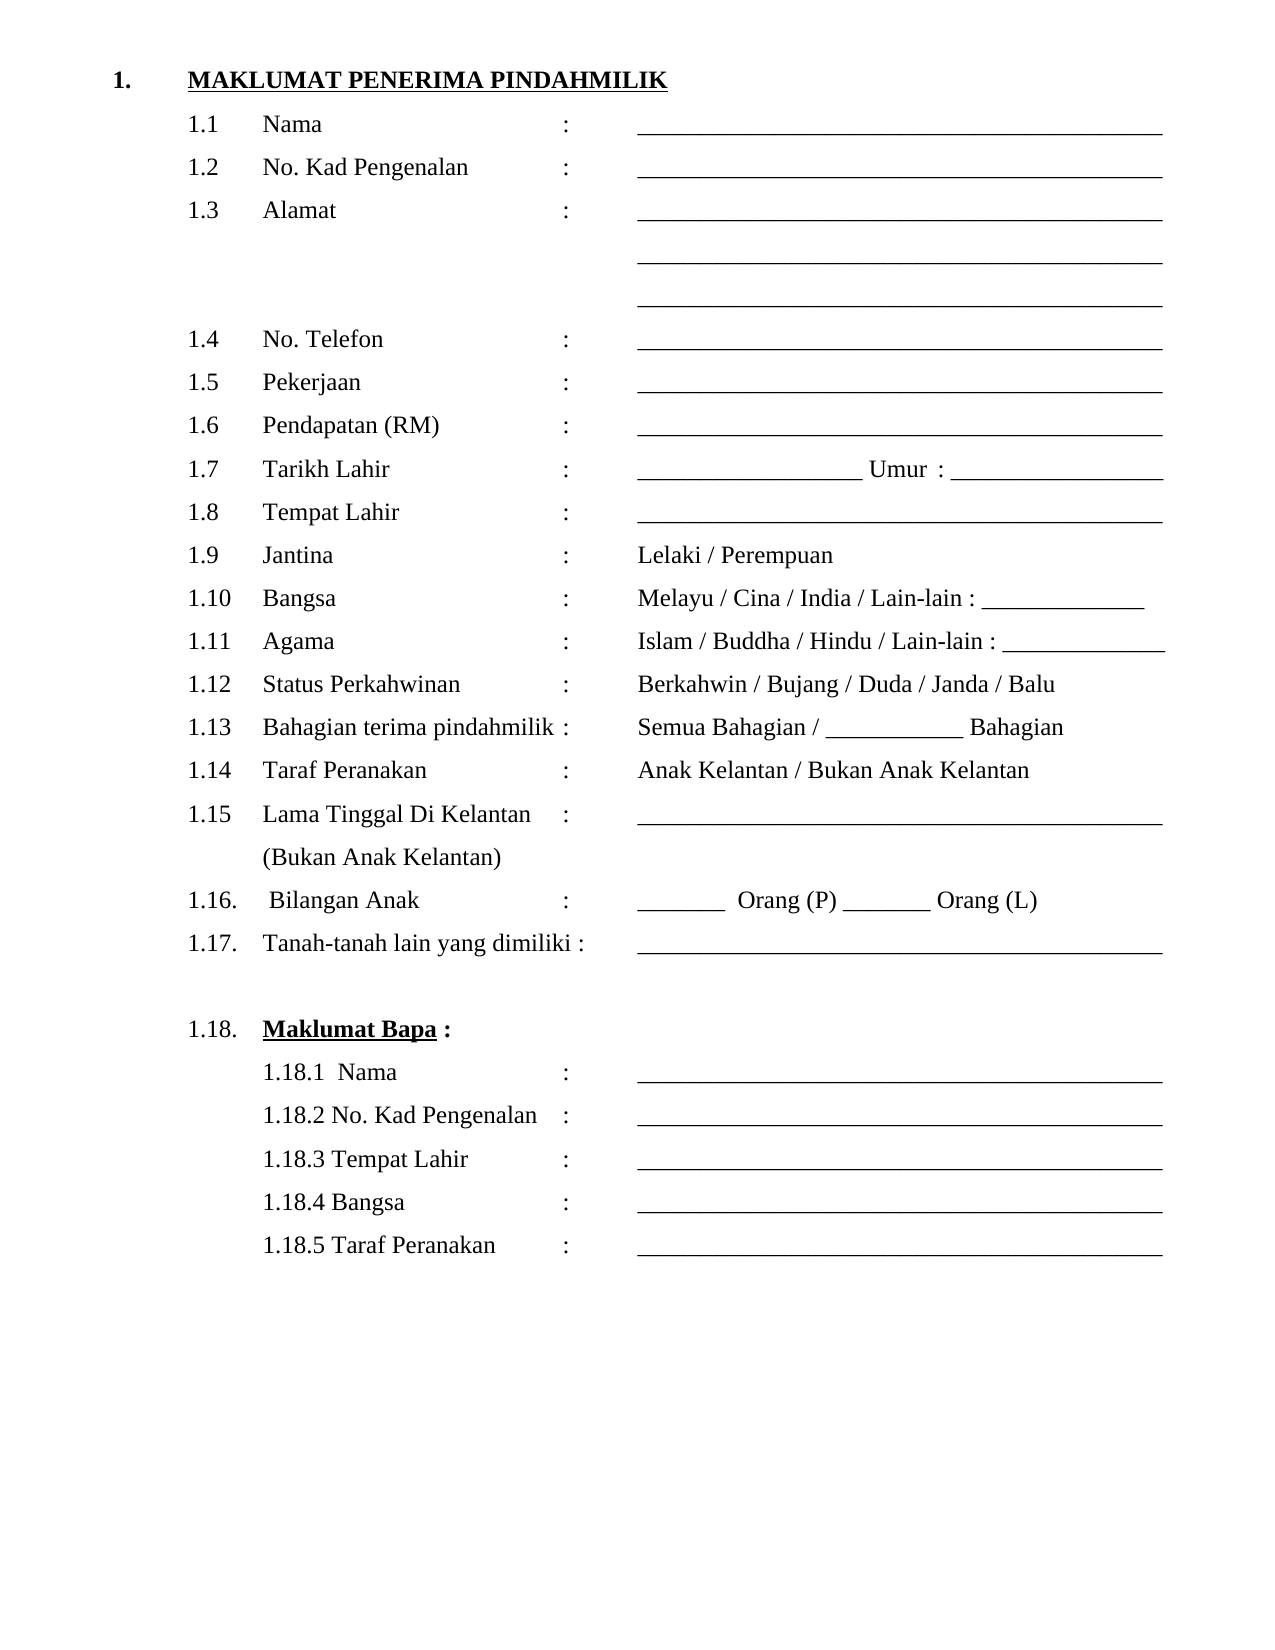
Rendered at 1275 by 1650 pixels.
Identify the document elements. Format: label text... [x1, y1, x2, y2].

text 1.18. Maklumat Bapa : [187, 1014, 1172, 1043]
text (Bukan Anak Kelantan) [112, 842, 1172, 871]
text 1.6 Pendapatan (RM) : __________________________________________ [173, 411, 1172, 439]
text 1.3 Alamat : __________________________________________ [112, 195, 1191, 224]
text 1.2 No. Kad Pengenalan : __________________________________________ [112, 152, 1172, 181]
text 1.1 Nama : __________________________________________ [173, 109, 1172, 137]
text 1.16. Bilangan Anak : _______ Orang (P) _______ Orang (L) [112, 885, 1172, 914]
text 1.18.3 Tempat Lahir : __________________________________________ [187, 1144, 1172, 1172]
text 1.4 No. Telefon : __________________________________________ [173, 324, 1172, 353]
text 1.11 Agama : Islam / Buddha / Hindu / Lain-lain : _____________ [112, 626, 1172, 655]
text 1.17. Tanah-tanah lain yang dimiliki : __________________________________________ [112, 928, 1172, 957]
text 1. MAKLUMAT PENERIMA PINDAHMILIK [112, 66, 1172, 94]
text 1.9 Jantina : Lelaki / Perempuan [112, 540, 1172, 569]
text 1.8 Tempat Lahir : __________________________________________ [112, 497, 1172, 526]
text 1.18.5 Taraf Peranakan : __________________________________________ [187, 1230, 1172, 1259]
text 1.7 Tarikh Lahir : __________________ Umur : _________________ [173, 454, 1172, 482]
text __________________________________________ [112, 238, 1191, 267]
text 1.18.1 Nama : __________________________________________ [187, 1057, 1172, 1086]
text 1.13 Bahagian terima pindahmilik : Semua Bahagian / ___________ Bahagian [187, 712, 1172, 741]
text 1.10 Bangsa : Melayu / Cina / India / Lain-lain : _____________ [112, 583, 1172, 612]
text 1.12 Status Perkahwinan : Berkahwin / Bujang / Duda / Janda / Balu [187, 669, 1172, 698]
text __________________________________________ [112, 281, 1191, 310]
text 1.14 Taraf Peranakan : Anak Kelantan / Bukan Anak Kelantan [112, 756, 1172, 784]
text 1.15 Lama Tinggal Di Kelantan : __________________________________________ [112, 799, 1172, 827]
text 1.18.2 No. Kad Pengenalan : __________________________________________ [187, 1101, 1172, 1129]
text 1.5 Pekerjaan : __________________________________________ [173, 367, 1172, 396]
text 1.18.4 Bangsa : __________________________________________ [187, 1187, 1172, 1216]
